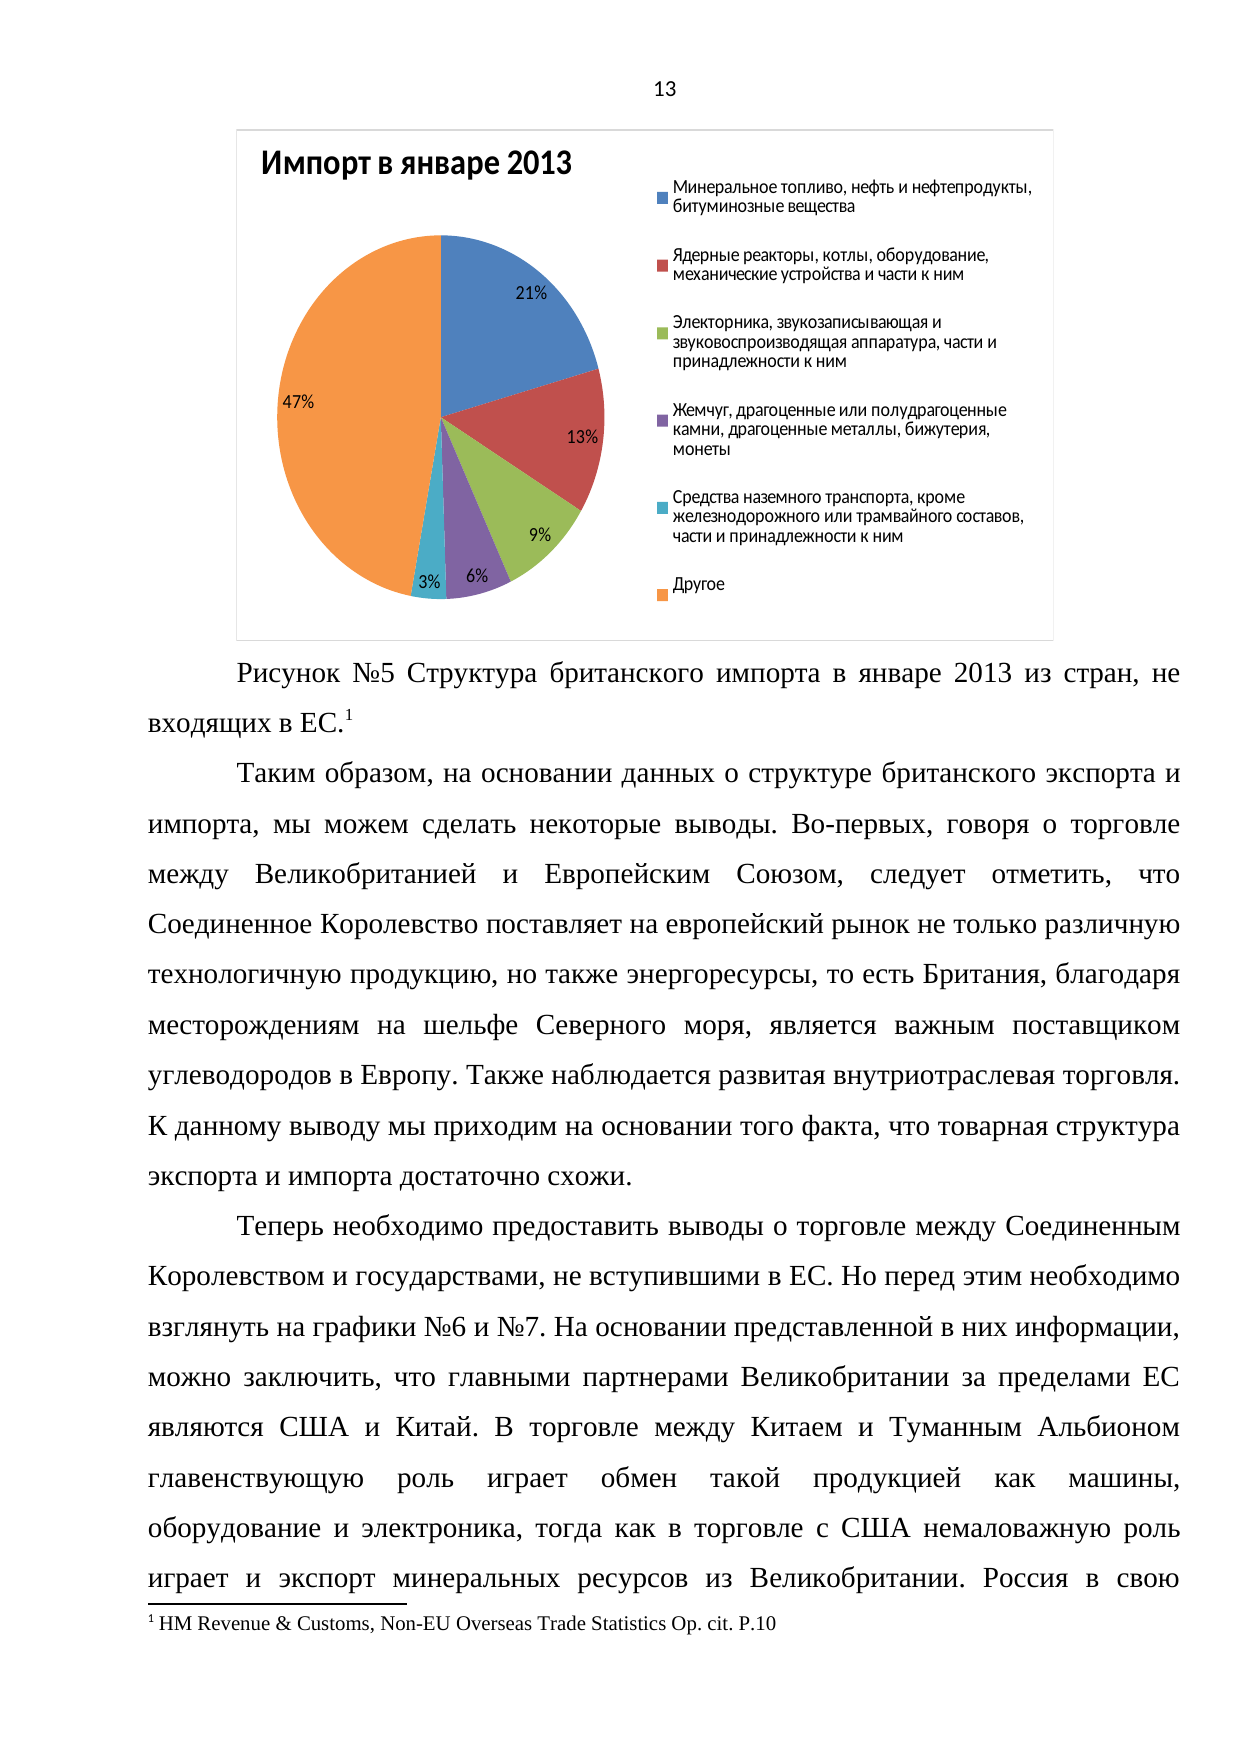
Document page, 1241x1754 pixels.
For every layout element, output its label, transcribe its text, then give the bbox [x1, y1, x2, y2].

text Таким образом, на основании данных о структуре британского экспорта и импорта, мы можем сделать некоторые выводы. Во-первых, говоря о торговле между Великобританией и Европейским Союзом, следует отметить, что Соединенное Королевство поставляет на европейский рынок не только различную технологичную продукцию, но также энергоресурсы, то есть Британия, благодаря месторождениям на шельфе Северного моря, является важным поставщиком углеводородов в Европу. Также наблюдается развитая внутриотраслевая торговля. К данному выводу мы приходим на основании того факта, что товарная структура экспорта и импорта достаточно схожи. [148, 755, 1181, 1191]
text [148, 1208, 1181, 1594]
text Рисунок №5 Структура британского импорта в январе 2013 из стран, не входящих в ЕС. [148, 655, 1181, 739]
